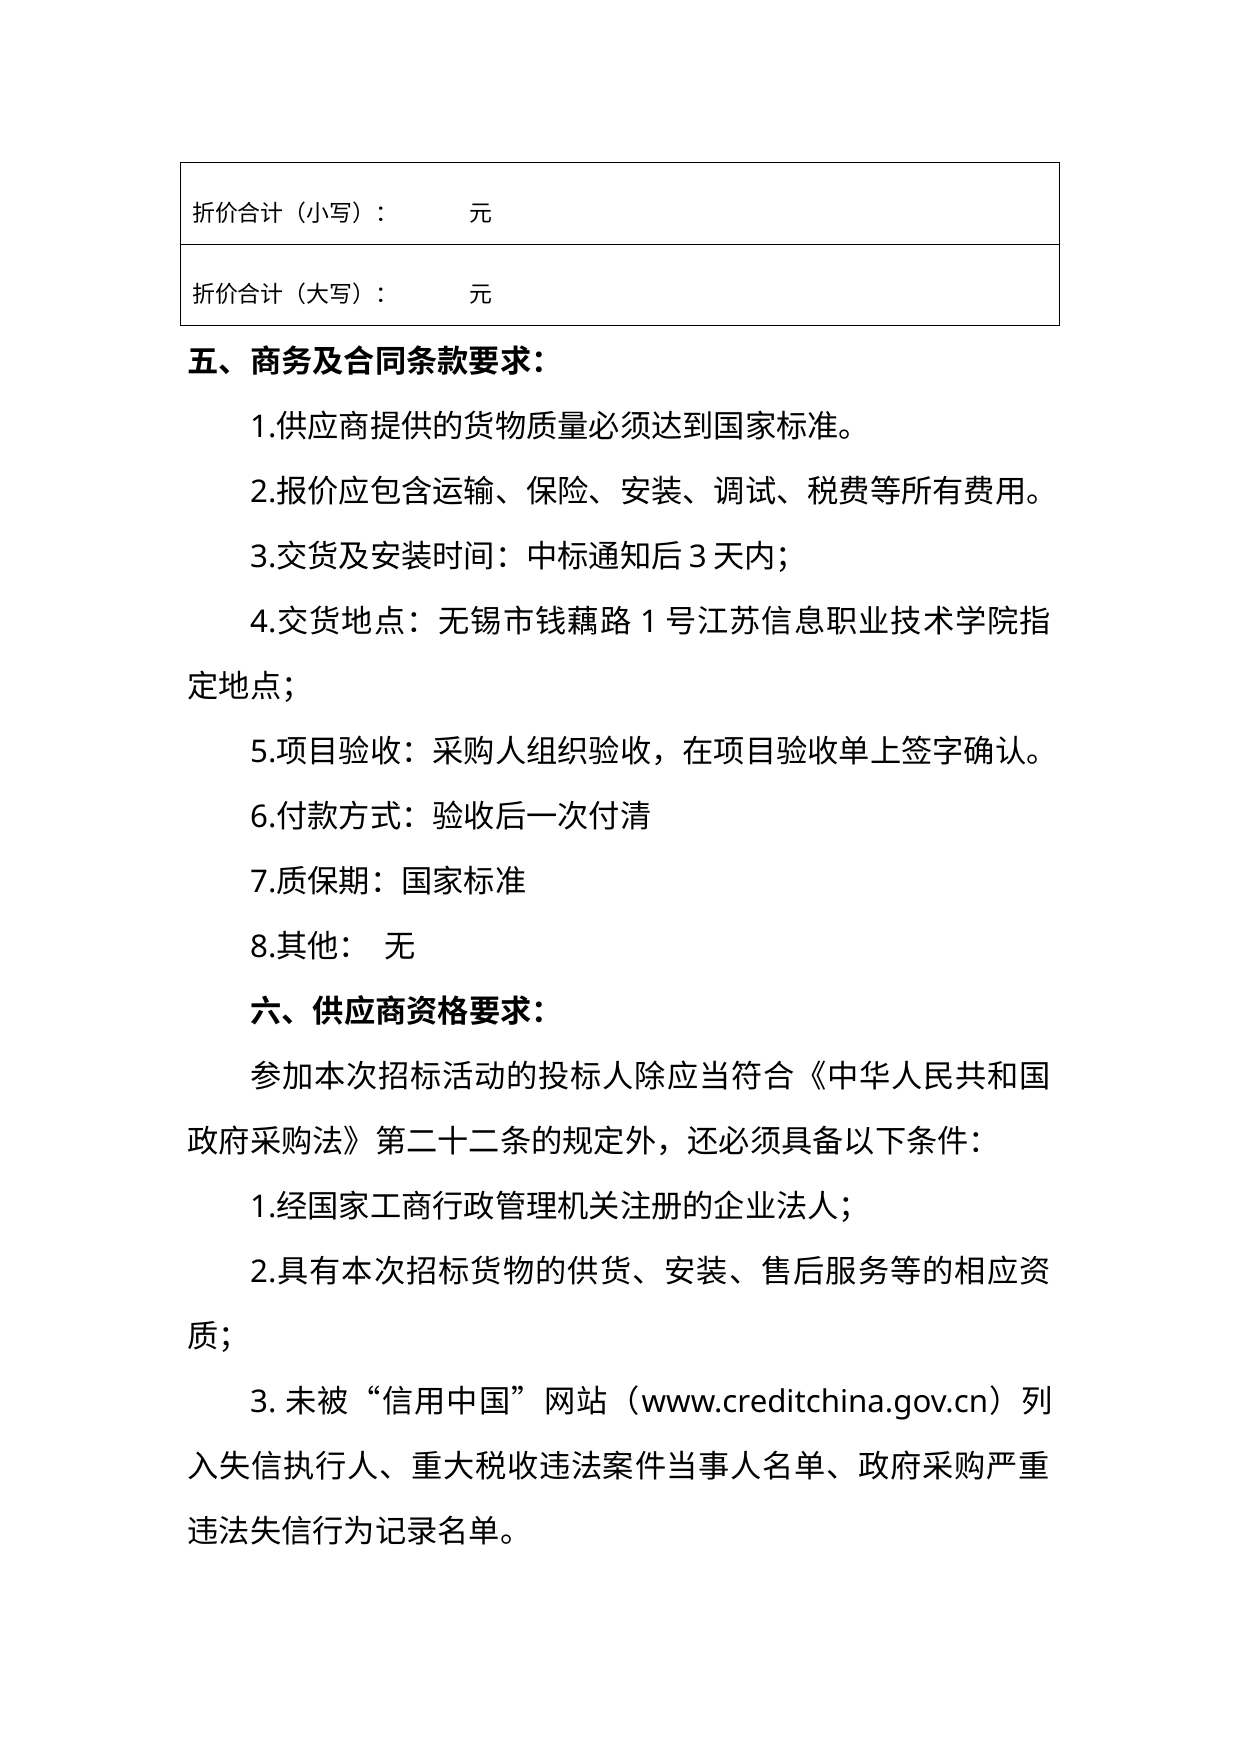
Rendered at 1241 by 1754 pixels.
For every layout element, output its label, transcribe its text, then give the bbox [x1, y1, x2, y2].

text 2.具有本次招标货物的供货、安装、售后服务等的相应资质； [187, 1236, 1053, 1366]
text 3.交货及安装时间：中标通知后3天内； [187, 521, 1053, 586]
table_cell 折价合计（大写）： 元 [181, 245, 1059, 325]
text 3. 未被“信用中国”网站（www.creditchina.gov.cn）列入失信执行人、重大税收违法案件当事人名单、政府采购严重违法失信行为记录名单。 [187, 1366, 1053, 1561]
text 参加本次招标活动的投标人除应当符合《中华人民共和国政府采购法》第二十二条的规定外，还必须具备以下条件： [187, 1041, 1053, 1171]
table_cell 折价合计（小写）： 元 [181, 163, 1059, 244]
text 五、商务及合同条款要求： [187, 326, 1053, 391]
text 六、供应商资格要求： [187, 976, 1053, 1041]
text 8.其他： 无 [187, 911, 1053, 976]
text 1.供应商提供的货物质量必须达到国家标准。 [187, 391, 1053, 456]
text 7.质保期：国家标准 [187, 846, 1053, 911]
text 4.交货地点：无锡市钱藕路1号江苏信息职业技术学院指定地点； [187, 586, 1053, 716]
text 5.项目验收：采购人组织验收，在项目验收单上签字确认。 [187, 716, 1053, 781]
text 1.经国家工商行政管理机关注册的企业法人； [187, 1171, 1053, 1236]
text 2.报价应包含运输、保险、安装、调试、税费等所有费用。 [187, 456, 1053, 521]
text 6.付款方式：验收后一次付清 [187, 781, 1053, 846]
